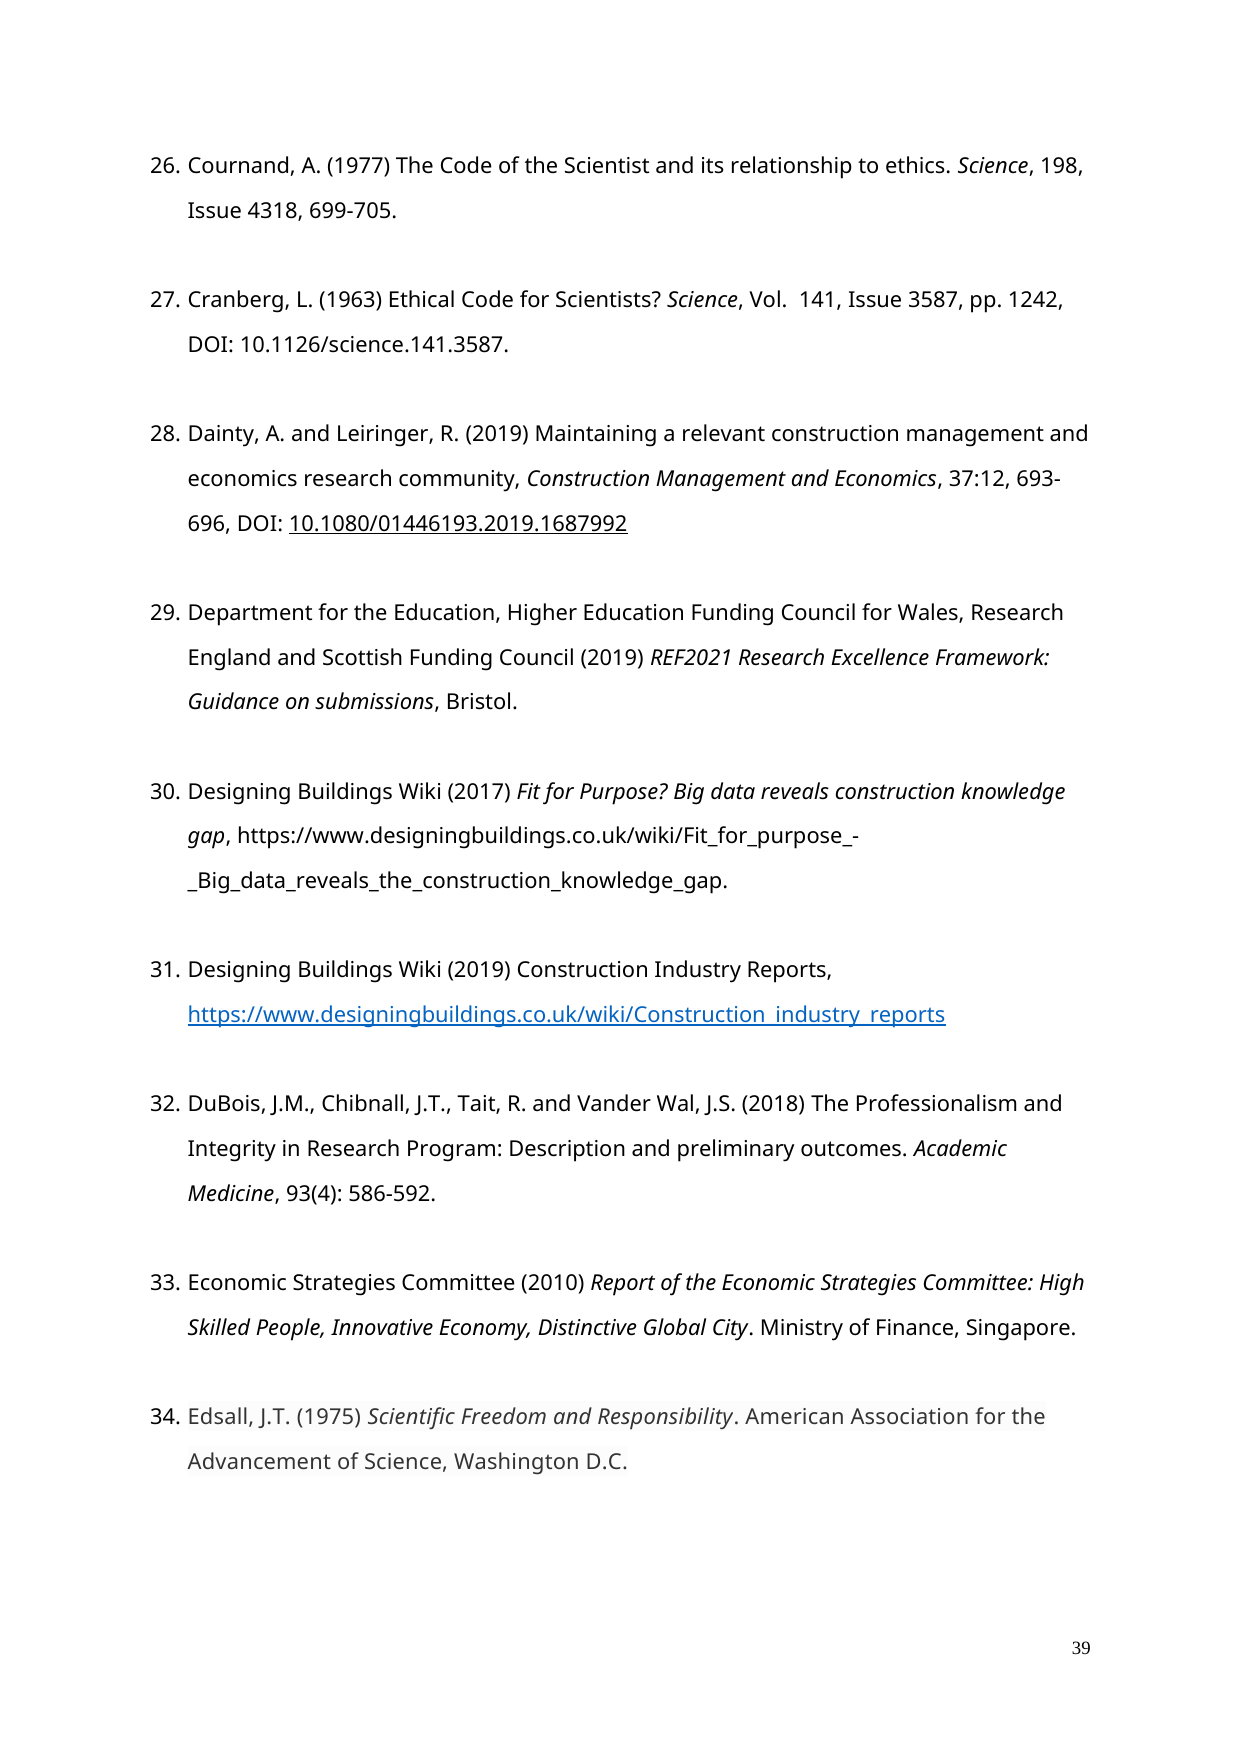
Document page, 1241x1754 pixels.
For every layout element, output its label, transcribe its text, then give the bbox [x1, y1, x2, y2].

list Dainty, A. and Leiringer, R. (2019) Maintaining a relevant construction management and economics research community, Construction Management and Economics, 37:12, 693-696, DOI: 10.1080/01446193.2019.1687992 [150, 418, 1090, 537]
list Designing Buildings Wiki (2017) Fit for Purpose? Big data reveals construction knowledge gap, https://www.designingbuildings.co.uk/wiki/Fit_for_purpose_-_Big_data_reveals_the_construction_knowledge_gap. [150, 776, 1090, 895]
list Department for the Education, Higher Education Funding Council for Wales, Research England and Scottish Funding Council (2019) REF2021 Research Excellence Framework: Guidance on submissions, Bristol. [150, 597, 1090, 716]
list Cranberg, L. (1963) Ethical Code for Scientists? Science, Vol. 141, Issue 3587, pp. 1242, DOI: 10.1126/science.141.3587. [150, 284, 1090, 358]
list DuBois, J.M., Chibnall, J.T., Tait, R. and Vander Wal, J.S. (2018) The Professionalism and Integrity in Research Program: Description and preliminary outcomes. Academic Medicine, 93(4): 586-592. [150, 1088, 1090, 1208]
list Economic Strategies Committee (2010) Report of the Economic Strategies Committee: High Skilled People, Innovative Economy, Distinctive Global City. Ministry of Finance, Singapore. [150, 1267, 1090, 1342]
list Cournand, A. (1977) The Code of the Scientist and its relationship to ethics. Science, 198, Issue 4318, 699-705. [150, 150, 1090, 224]
list Edsall, J.T. (1975) Scientific Freedom and Responsibility. American Association for the Advancement of Science, Washington D.C. [150, 1401, 1090, 1476]
list Designing Buildings Wiki (2019) Construction Industry Reports, https://www.designingbuildings.co.uk/wiki/Construction_industry_reports [150, 954, 1090, 1029]
